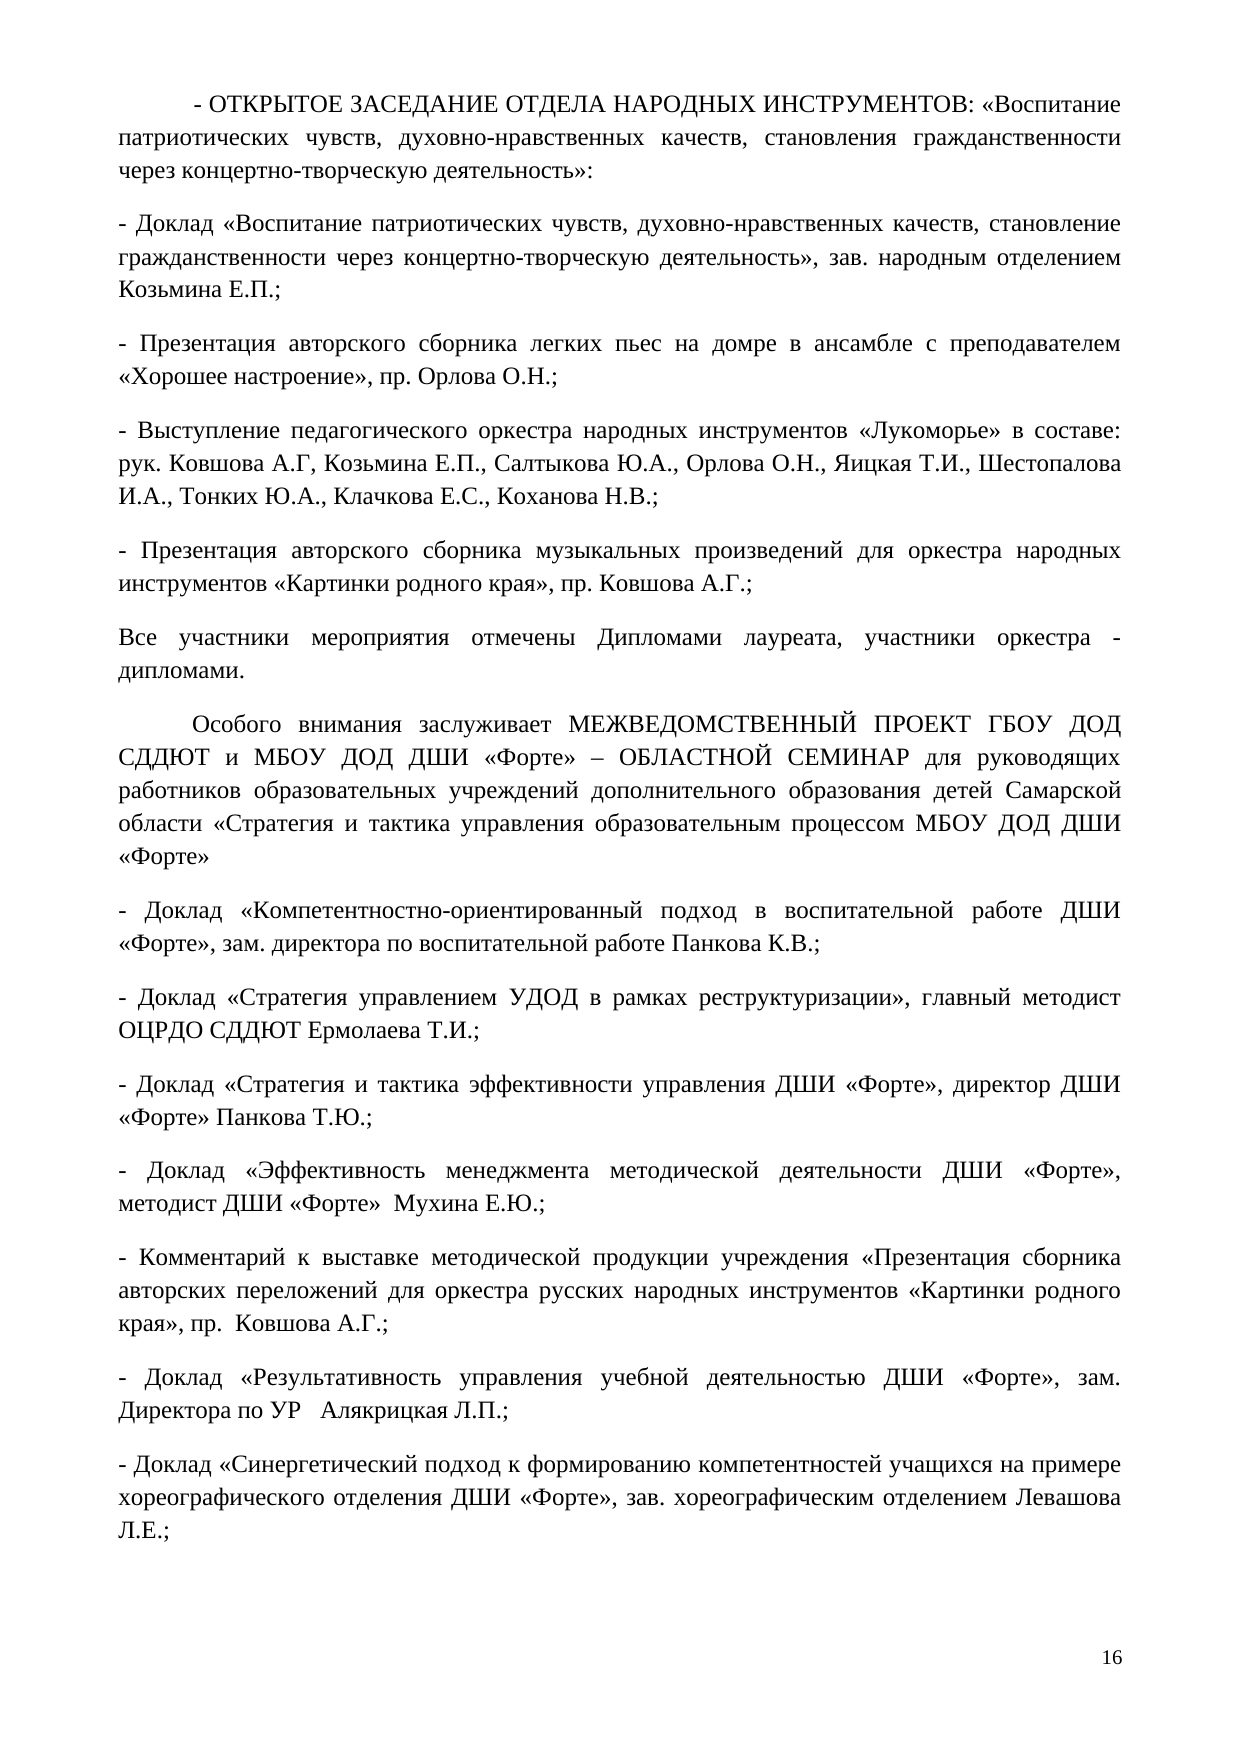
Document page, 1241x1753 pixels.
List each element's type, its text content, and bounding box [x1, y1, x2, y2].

text - Доклад «Эффективность менеджмента методической деятельности ДШИ «Форте», методист ДШИ «Форте» Мухина Е.Ю.; [118, 1156, 1122, 1217]
text - Презентация авторского сборника музыкальных произведений для оркестра народных инструментов «Картинки родного края», пр. Ковшова А.Г.; [118, 535, 1122, 597]
text - Комментарий к выставке методической продукции учреждения «Презентация сборника авторских переложений для оркестра русских народных инструментов «Картинки родного края», пр. Ковшова А.Г.; [118, 1242, 1122, 1337]
text - ОТКРЫТОЕ ЗАСЕДАНИЕ ОТДЕЛА НАРОДНЫХ ИНСТРУМЕНТОВ: «Воспитание патриотических чувств, духовно-нравственных качеств, становления гражданственности через концертно-творческую деятельность»: [118, 89, 1122, 183]
text - Доклад «Стратегия управлением УДОД в рамках реструктуризации», главный методист ОЦРДО СДДЮТ Ермолаева Т.И.; [118, 982, 1122, 1043]
text - Доклад «Результативность управления учебной деятельностью ДШИ «Форте», зам. Директора по УР Алякрицкая Л.П.; [118, 1362, 1122, 1424]
text Все участники мероприятия отмечены Дипломами лауреата, участники оркестра - дипломами. [118, 622, 1122, 684]
text Особого внимания заслуживает МЕЖВЕДОМСТВЕННЫЙ ПРОЕКТ ГБОУ ДОД СДДЮТ и МБОУ ДОД ДШИ «Форте» – ОБЛАСТНОЙ СЕМИНАР для руководящих работников образовательных учреждений дополнительного образования детей Самарской области «Стратегия и тактика управления образовательным процессом МБОУ ДОД ДШИ «Форте» [118, 709, 1122, 870]
text - Доклад «Стратегия и тактика эффективности управления ДШИ «Форте», директор ДШИ «Форте» Панкова Т.Ю.; [118, 1069, 1122, 1130]
text - Выступление педагогического оркестра народных инструментов «Лукоморье» в составе: рук. Ковшова А.Г, Козьмина Е.П., Салтыкова Ю.А., Орлова О.Н., Яицкая Т.И., Шестопалова И.А., Тонких Ю.А., Клачкова Е.С., Коханова Н.В.; [118, 415, 1122, 510]
text - Презентация авторского сборника легких пьес на домре в ансамбле с преподавателем «Хорошее настроение», пр. Орлова О.Н.; [118, 328, 1122, 390]
text - Доклад «Синергетический подход к формированию компетентностей учащихся на примере хореографического отделения ДШИ «Форте», зав. хореографическим отделением Левашова Л.Е.; [118, 1449, 1122, 1544]
text - Доклад «Воспитание патриотических чувств, духовно-нравственных качеств, становление гражданственности через концертно-творческую деятельность», зав. народным отделением Козьмина Е.П.; [118, 208, 1122, 303]
text - Доклад «Компетентностно-ориентированный подход в воспитательной работе ДШИ «Форте», зам. директора по воспитательной работе Панкова К.В.; [118, 895, 1122, 957]
